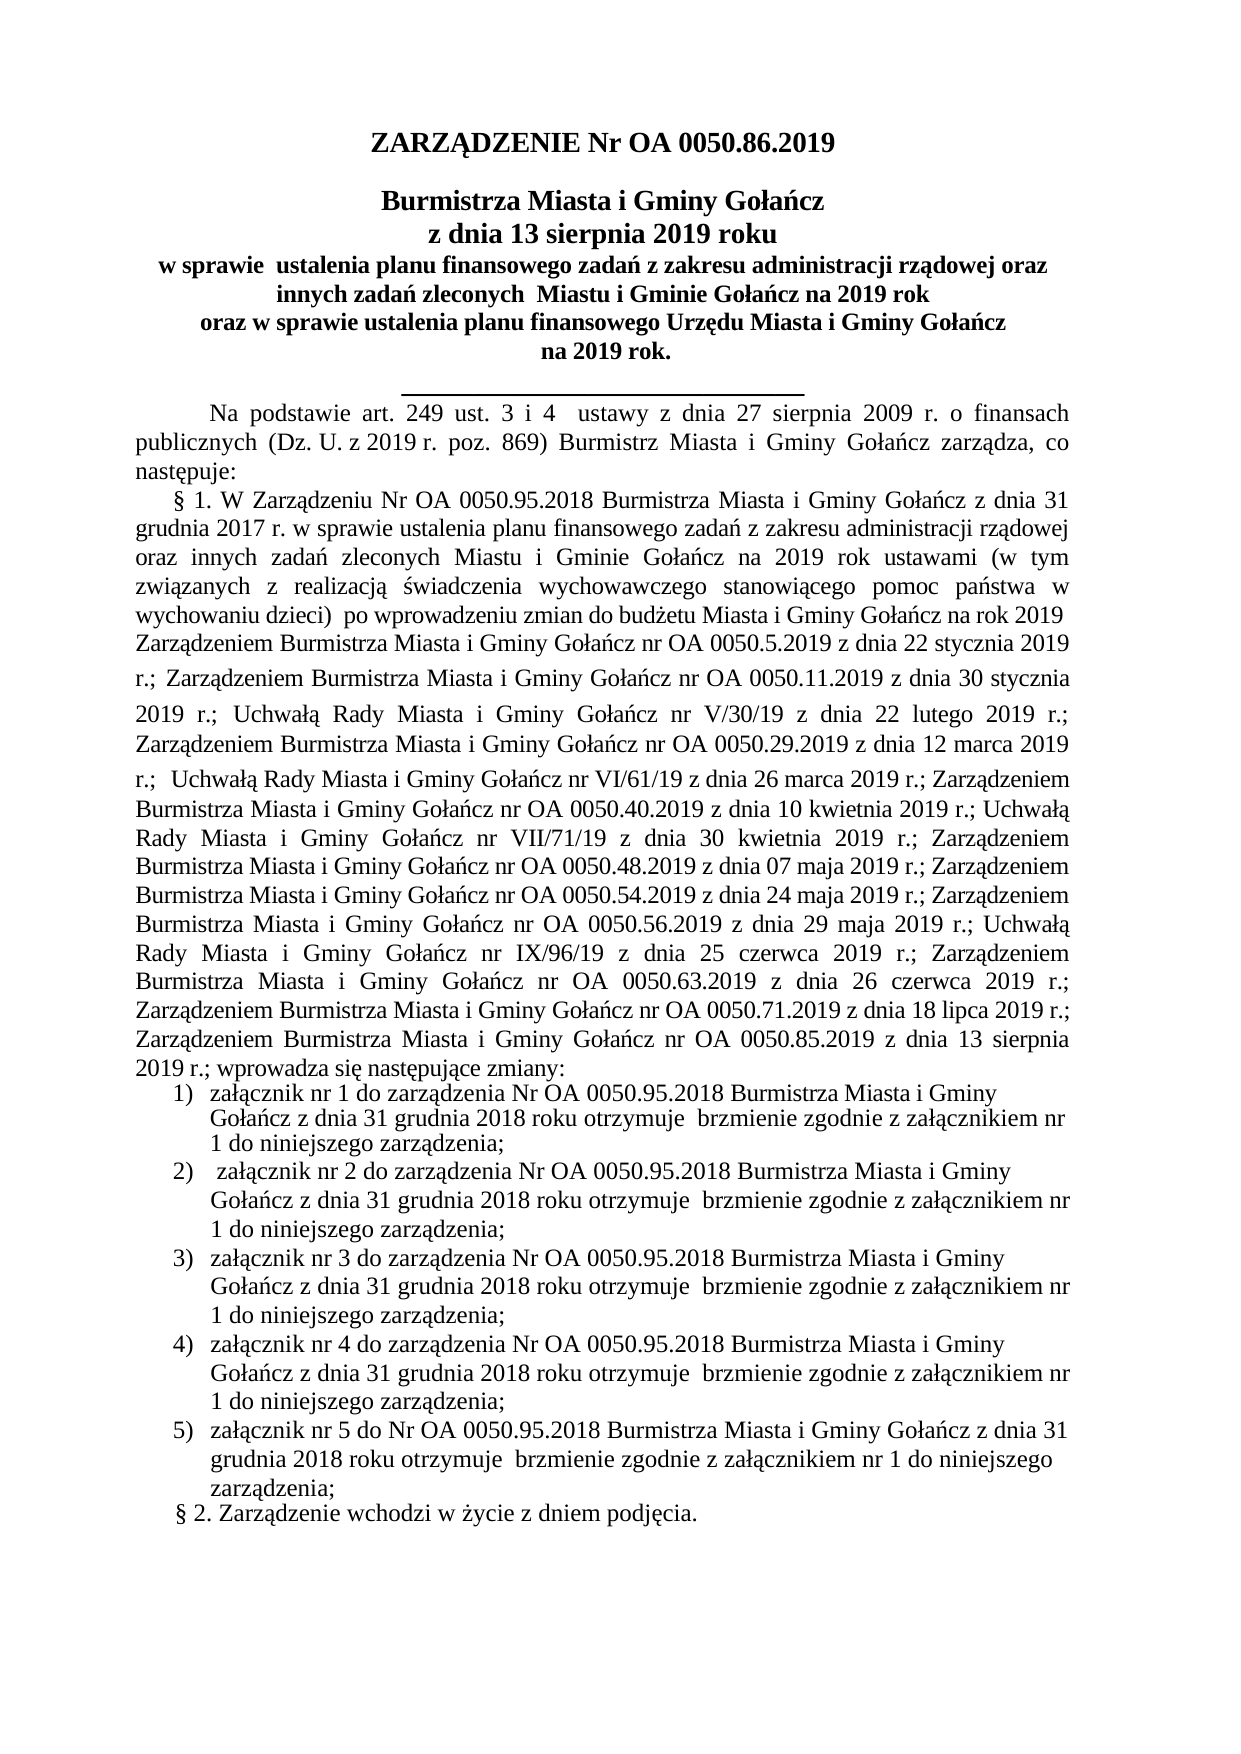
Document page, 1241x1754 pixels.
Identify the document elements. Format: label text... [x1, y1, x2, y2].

text z dnia 13 sierpnia 2019 roku [135, 216, 1070, 250]
list załącznik nr 3 do zarządzenia Nr OA 0050.95.2018 Burmistrza Miasta i Gminy Gołańcz z dnia 31 grudnia 2018 roku otrzymuje brzmienie zgodnie z załącznikiem nr 1 do niniejszego zarządzenia; [173, 1243, 1070, 1329]
title ZARZĄDZENIE Nr OA 0050.86.2019 [466, 133, 1070, 158]
text ____________________________ [135, 365, 1070, 398]
text na 2019 rok. [135, 336, 1070, 365]
text Burmistrza Miasta i Gminy Gołańcz [135, 183, 1070, 216]
subtitle Na podstawie art. 249 ust. 3 i 4 ustawy z dnia 27 sierpnia 2009 r. o finansach publicznych (Dz. U. z 2019 r. poz. 869) Burmistrz Miasta i Gminy Gołańcz zarządza, co następuje: [135, 398, 1070, 485]
title Zarządzeniem Burmistrza Miasta i Gminy Gołańcz nr OA 0050.5.2019 z dnia 22 stycznia 2019 r.; Zarządzeniem Burmistrza Miasta i Gminy Gołańcz nr OA 0050.11.2019 z dnia 30 stycznia 2019 r.; Uchwałą Rady Miasta i Gminy Gołańcz nr V/30/19 z dnia 22 lutego 2019 r.; Zarządzeniem Burmistrza Miasta i Gminy Gołańcz nr OA 0050.29.2019 z dnia 12 marca 2019 r.; Uchwałą Rady Miasta i Gminy Gołańcz nr VI/61/19 z dnia 26 marca 2019 r.; Zarządzeniem Burmistrza Miasta i Gminy Gołańcz nr OA 0050.40.2019 z dnia 10 kwietnia 2019 r.; Uchwałą Rady Miasta i Gminy Gołańcz nr VII/71/19 z dnia 30 kwietnia 2019 r.; Zarządzeniem Burmistrza Miasta i Gminy Gołańcz nr OA 0050.48.2019 z dnia 07 maja 2019 r.; Zarządzeniem Burmistrza Miasta i Gminy Gołańcz nr OA 0050.54.2019 z dnia 24 maja 2019 r.; Zarządzeniem Burmistrza Miasta i Gminy Gołańcz nr OA 0050.56.2019 z dnia 29 maja 2019 r.; Uchwałą Rady Miasta i Gminy Gołańcz nr IX/96/19 z dnia 25 czerwca 2019 r.; Zarządzeniem Burmistrza Miasta i Gminy Gołańcz nr OA 0050.63.2019 z dnia 26 czerwca 2019 r.; Zarządzeniem Burmistrza Miasta i Gminy Gołańcz nr OA 0050.71.2019 z dnia 18 lipca 2019 r.; Zarządzeniem Burmistrza Miasta i Gminy Gołańcz nr OA 0050.85.2019 z dnia 13 sierpnia 2019 r.; wprowadza się następujące zmiany: [135, 628, 1070, 1081]
text § 1. W Zarządzeniu Nr OA 0050.95.2018 Burmistrza Miasta i Gminy Gołańcz z dnia 31 grudnia 2017 r. w sprawie ustalenia planu finansowego zadań z zakresu administracji rządowej oraz innych zadań zleconych Miastu i Gminie Gołańcz na 2019 rok ustawami (w tym związanych z realizacją świadczenia wychowawczego stanowiącego pomoc państwa w wychowaniu dzieci) po wprowadzeniu zmian do budżetu Miasta i Gminy Gołańcz na rok 2019 [135, 485, 1070, 628]
text w sprawie ustalenia planu finansowego zadań z zakresu administracji rządowej oraz innych zadań zleconych Miastu i Gminie Gołańcz na 2019 rok [135, 250, 1070, 307]
list załącznik nr 2 do zarządzenia Nr OA 0050.95.2018 Burmistrza Miasta i Gminy Gołańcz z dnia 31 grudnia 2018 roku otrzymuje brzmienie zgodnie z załącznikiem nr 1 do niniejszego zarządzenia; [173, 1156, 1070, 1243]
title ZARZĄDZENIE Nr OA 0050.86.2019 [135, 133, 465, 158]
list załącznik nr 5 do Nr OA 0050.95.2018 Burmistrza Miasta i Gminy Gołańcz z dnia 31 grudnia 2018 roku otrzymuje brzmienie zgodnie z załącznikiem nr 1 do niniejszego zarządzenia; [173, 1415, 1070, 1501]
list załącznik nr 1 do zarządzenia Nr OA 0050.95.2018 Burmistrza Miasta i Gminy Gołańcz z dnia 31 grudnia 2018 roku otrzymuje brzmienie zgodnie z załącznikiem nr 1 do niniejszego zarządzenia; [172, 1081, 1070, 1156]
list załącznik nr 4 do zarządzenia Nr OA 0050.95.2018 Burmistrza Miasta i Gminy Gołańcz z dnia 31 grudnia 2018 roku otrzymuje brzmienie zgodnie z załącznikiem nr 1 do niniejszego zarządzenia; [173, 1329, 1070, 1415]
text oraz w sprawie ustalenia planu finansowego Urzędu Miasta i Gminy Gołańcz [135, 307, 1070, 336]
text § 2. Zarządzenie wchodzi w życie z dniem podjęcia. [174, 1501, 1070, 1526]
